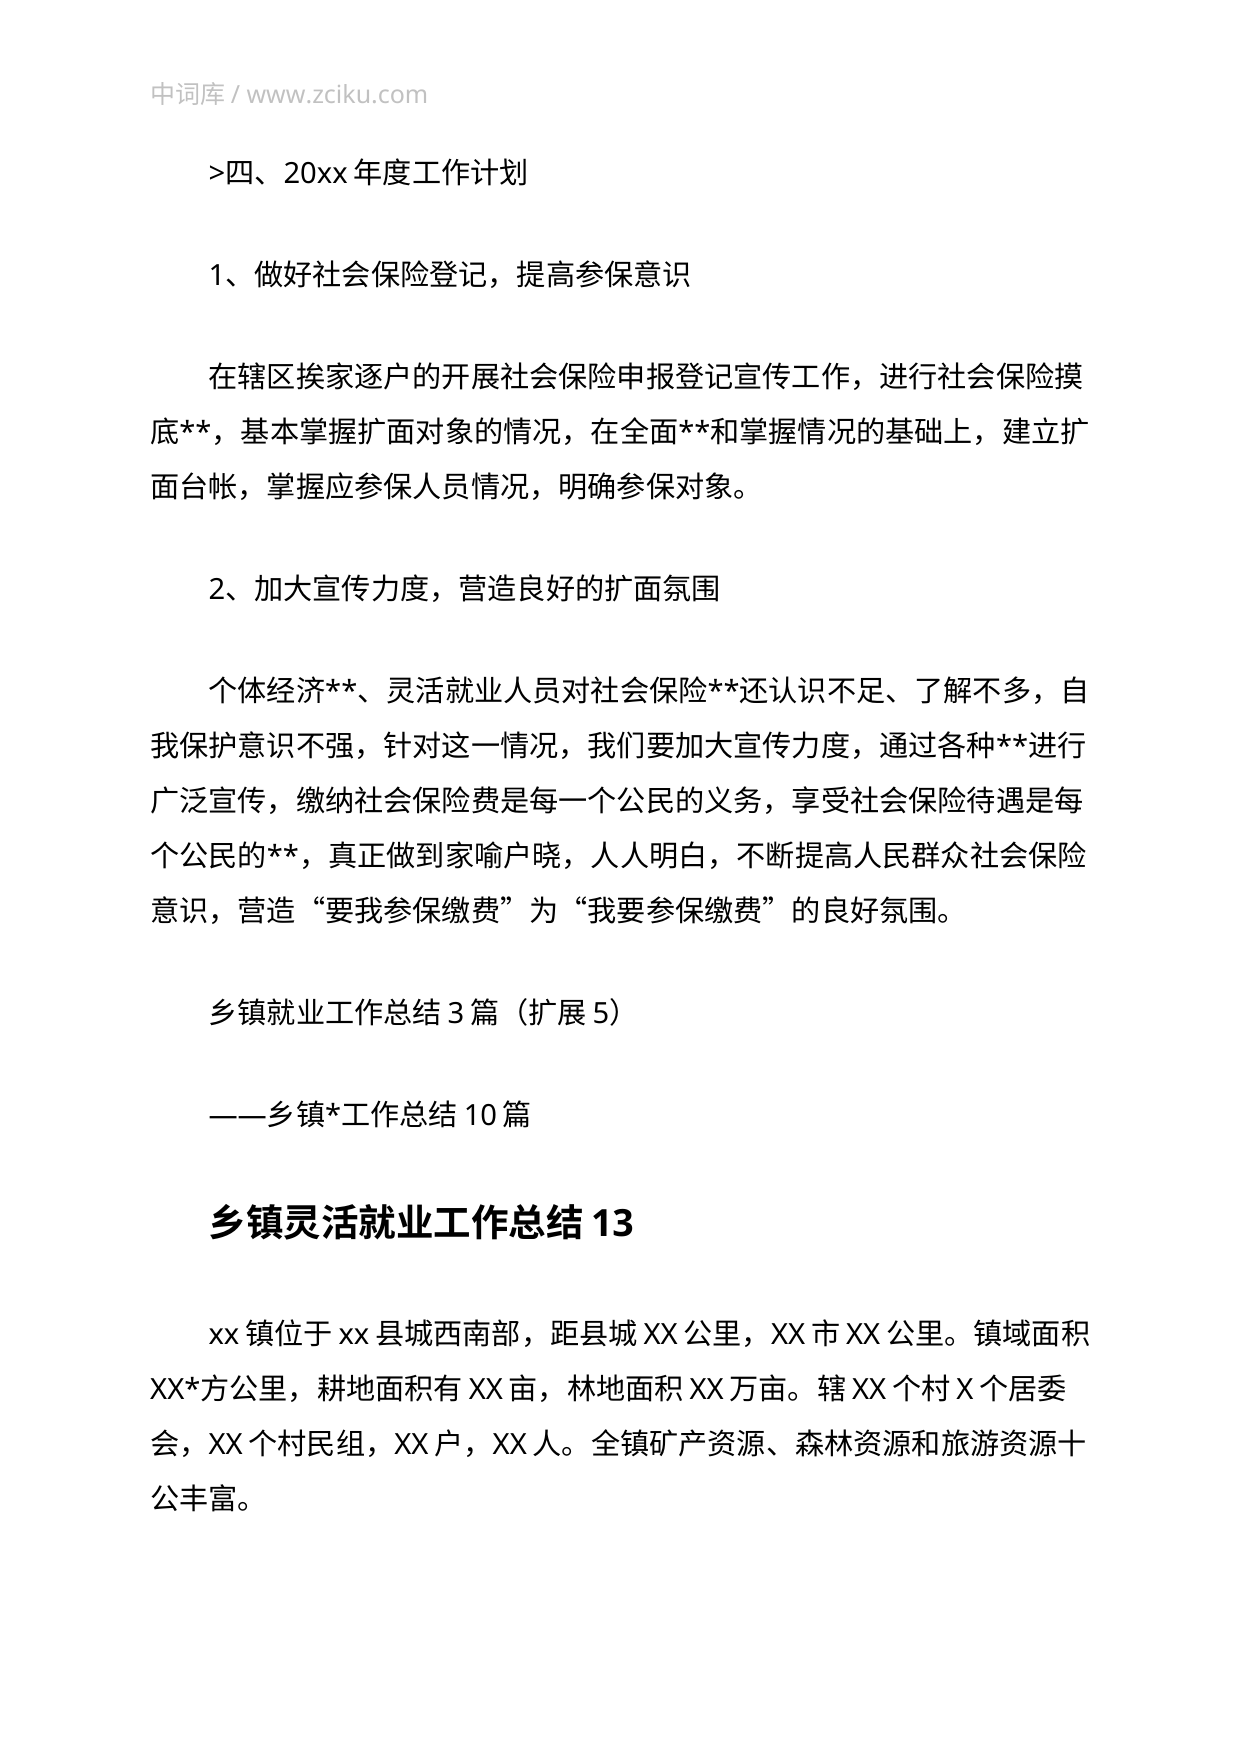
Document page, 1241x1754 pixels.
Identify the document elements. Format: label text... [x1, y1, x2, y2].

text 乡镇就业工作总结3篇（扩展5） [150, 989, 1090, 1032]
text 2、加大宣传力度，营造良好的扩面氛围 [150, 566, 1090, 608]
text >四、20xx年度工作计划 [150, 150, 1090, 192]
text 在辖区挨家逐户的开展社会保险申报登记宣传工作，进行社会保险摸底**，基本掌握扩面对象的情况，在全面**和掌握情况的基础上，建立扩面台帐，掌握应参保人员情况，明确参保对象。 [150, 354, 1090, 506]
text ——乡镇*工作总结10篇 [150, 1091, 1090, 1134]
text 个体经济**、灵活就业人员对社会保险**还认识不足、了解不多，自我保护意识不强，针对这一情况，我们要加大宣传力度，通过各种**进行广泛宣传，缴纳社会保险费是每一个公民的义务，享受社会保险待遇是每个公民的**，真正做到家喻户晓，人人明白，不断提高人民群众社会保险意识，营造“要我参保缴费”为“我要参保缴费”的良好氛围。 [150, 668, 1090, 930]
text 1、做好社会保险登记，提高参保意识 [150, 252, 1090, 294]
text xx镇位于xx县城西南部，距县城XX公里，XX市XX公里。镇域面积XX*方公里，耕地面积有XX亩，林地面积XX万亩。辖XX个村X个居委会，XX个村民组，XX户，XX人。全镇矿产资源、森林资源和旅游资源十公丰富。 [150, 1311, 1090, 1518]
text 乡镇灵活就业工作总结13 [150, 1193, 1090, 1248]
